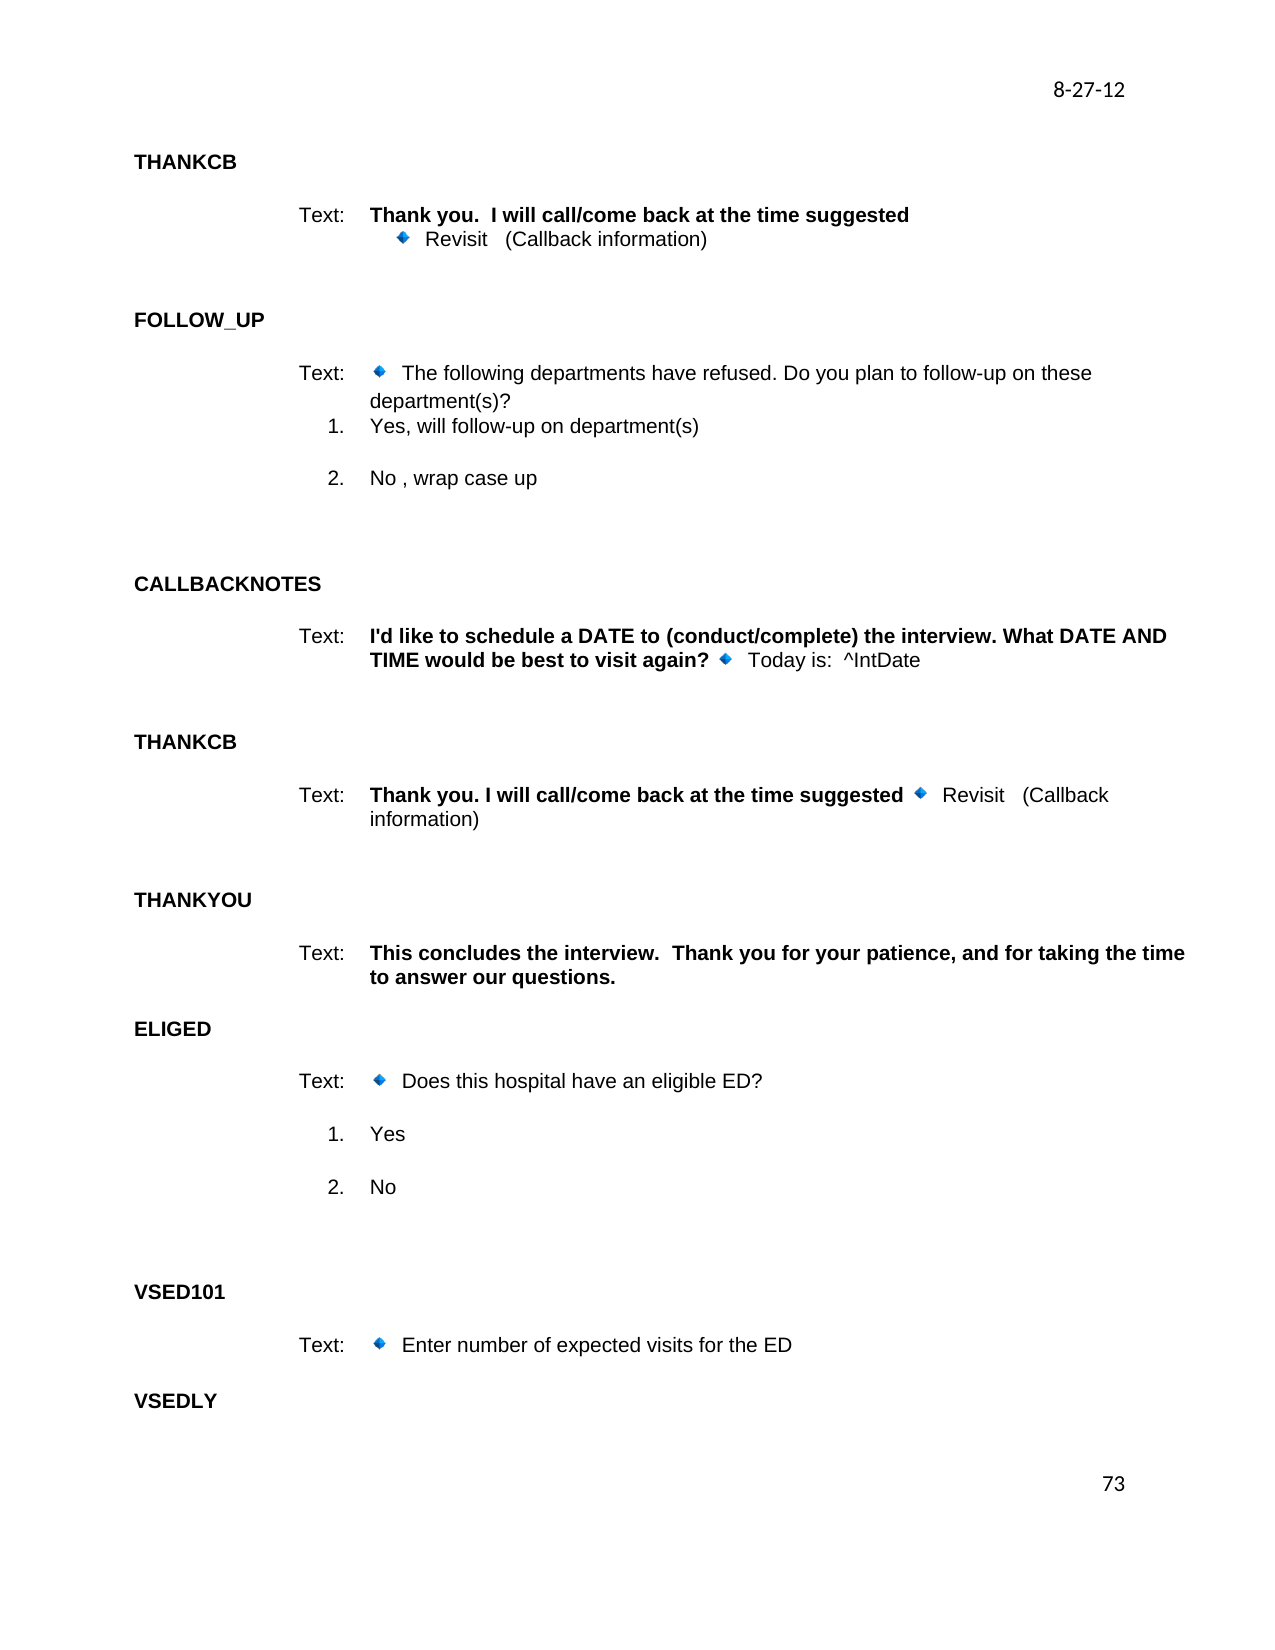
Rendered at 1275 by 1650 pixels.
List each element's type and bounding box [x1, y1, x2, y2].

picture [369, 1333, 390, 1353]
picture [369, 1070, 390, 1089]
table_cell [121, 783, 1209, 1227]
picture [715, 649, 736, 668]
picture [392, 227, 414, 247]
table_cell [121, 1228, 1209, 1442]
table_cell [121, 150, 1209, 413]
picture [369, 361, 390, 381]
picture [910, 783, 931, 802]
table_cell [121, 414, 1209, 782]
